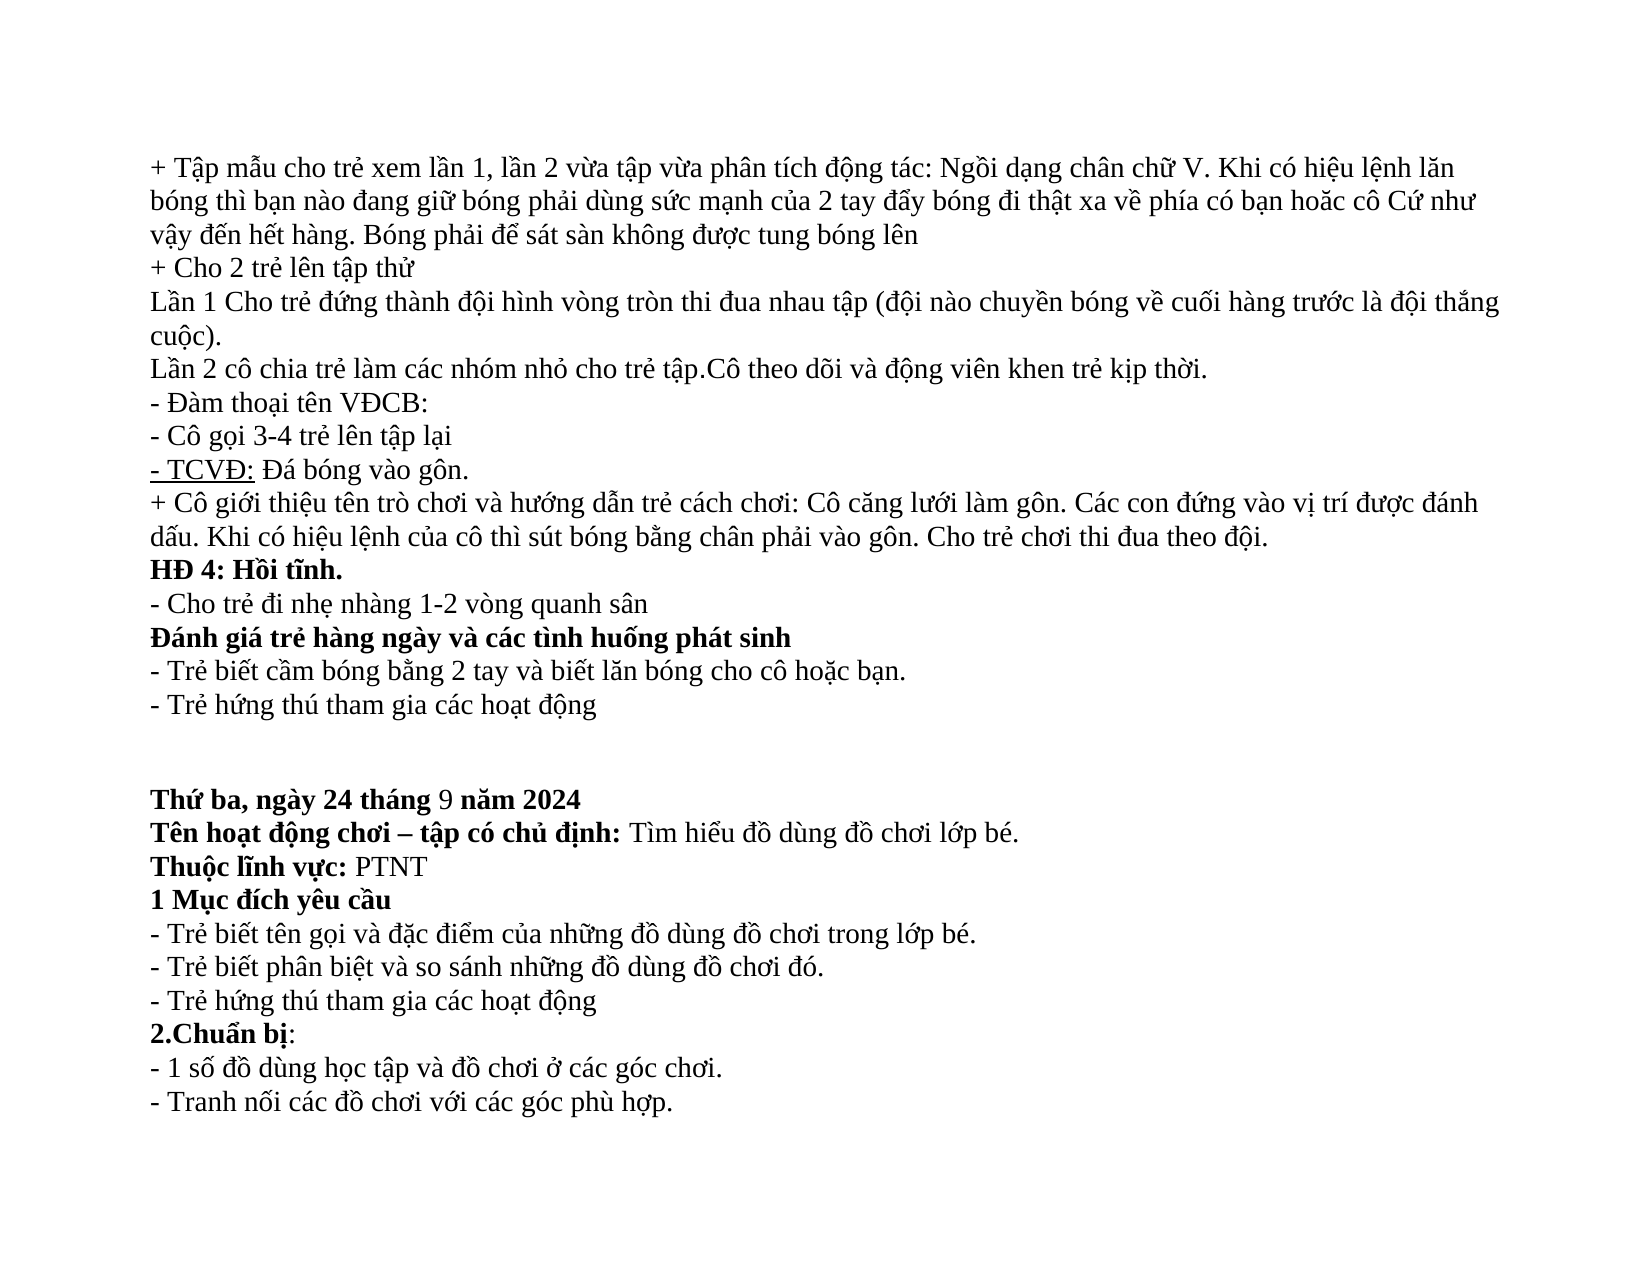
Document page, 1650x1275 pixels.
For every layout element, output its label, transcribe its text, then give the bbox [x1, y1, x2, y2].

text - Trẻ biết cầm bóng bằng 2 tay và biết lăn bóng cho cô hoặc bạn. [150, 653, 1500, 687]
text - Trẻ hứng thú tham gia các hoạt động [150, 687, 1500, 720]
text + Cho 2 trẻ lên tập thử [150, 251, 1500, 284]
text Đánh giá trẻ hàng ngày và các tình huống phát sinh [150, 620, 1500, 653]
text - 1 số đồ dùng học tập và đồ chơi ở các góc chơi. [150, 1050, 1500, 1084]
text HĐ 4: Hồi tĩnh. [150, 553, 1500, 586]
text - Trẻ hứng thú tham gia các hoạt động [150, 983, 1500, 1017]
text - Đàm thoại tên VĐCB: [150, 385, 1500, 418]
text - Trẻ biết tên gọi và đặc điểm của những đồ dùng đồ chơi trong lớp bé. [150, 916, 1500, 949]
text Thứ ba, ngày 24 tháng 9 năm 2024 [150, 782, 1500, 815]
text Lần 2 cô chia trẻ làm các nhóm nhỏ cho trẻ tập.Cô theo dõi và động viên khen trẻ kịp thời. [150, 351, 1500, 385]
text + Tập mẫu cho trẻ xem lần 1, lần 2 vừa tập vừa phân tích động tác: Ngồi dạng chân chữ V. Khi có hiệu lệnh lăn bóng thì bạn nào đang giữ bóng phải dùng sức mạnh của 2 tay đẩy bóng đi thật xa về phía có bạn hoăc cô Cứ như vậy đến hết hàng. Bóng phải để sát sàn không được tung bóng lên [150, 150, 1500, 251]
text + Cô giới thiệu tên trò chơi và hướng dẫn trẻ cách chơi: Cô căng lưới làm gôn. Các con đứng vào vị trí được đánh dấu. Khi có hiệu lệnh của cô thì sút bóng bằng chân phải vào gôn. Cho trẻ chơi thi đua theo đội. [150, 486, 1500, 553]
text - TCVĐ: Đá bóng vào gôn. [150, 452, 1500, 486]
text 2.Chuẩn bị: [150, 1017, 1500, 1050]
text - Cô gọi 3-4 trẻ lên tập lại [150, 418, 1500, 452]
text Tên hoạt động chơi – tập có chủ định: Tìm hiểu đồ dùng đồ chơi lớp bé. [150, 815, 1459, 849]
text Thuộc lĩnh vực: PTNT [150, 849, 1459, 882]
text Lần 1 Cho trẻ đứng thành đội hình vòng tròn thi đua nhau tập (đội nào chuyền bóng về cuối hàng trước là đội thắng cuộc). [150, 284, 1500, 351]
text - Cho trẻ đi nhẹ nhàng 1-2 vòng quanh sân [150, 586, 1500, 620]
text 1 Mục đích yêu cầu [150, 882, 1500, 916]
text - Tranh nối các đồ chơi với các góc phù hợp. [150, 1084, 1500, 1117]
text - Trẻ biết phân biệt và so sánh những đồ dùng đồ chơi đó. [150, 949, 1500, 983]
